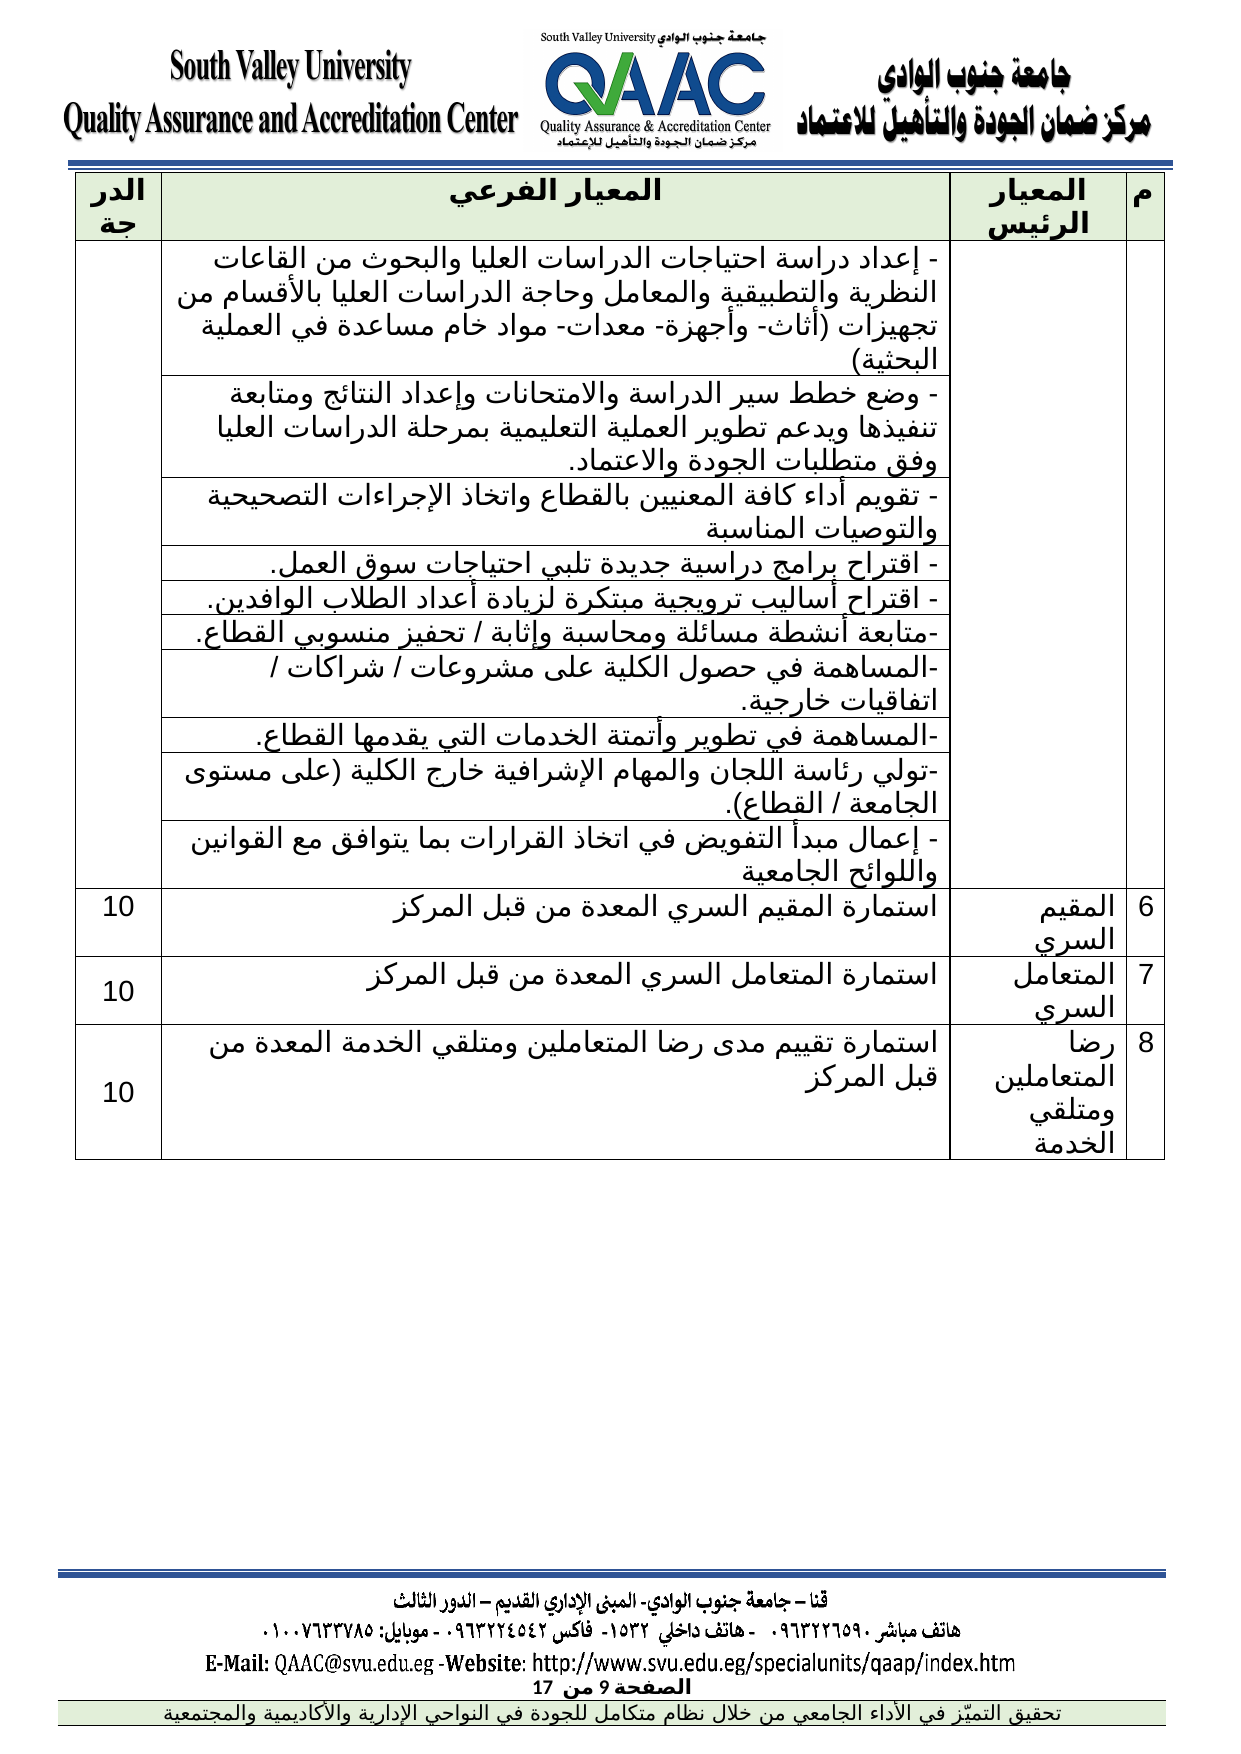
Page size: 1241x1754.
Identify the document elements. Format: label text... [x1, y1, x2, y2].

table_header المعيار الفرعي [162, 173, 949, 240]
table_cell 6 [1127, 889, 1164, 956]
table_cell -المساهمة في حصول الكلية على مشروعات / شراكات / اتفاقيات خارجية. [162, 650, 949, 717]
picture [60, 29, 1170, 152]
table_cell -تولي رئاسة اللجان والمهام الإشرافية خارج الكلية (على مستوى الجامعة / القطاع). [162, 753, 949, 820]
table_header المعيار الرئيس [951, 173, 1126, 240]
table_cell 7 [1127, 957, 1164, 1024]
table_cell 10 [76, 957, 161, 1024]
table_cell استمارة المتعامل السري المعدة من قبل المركز [162, 957, 949, 1024]
table_cell المتعامل السري [951, 957, 1126, 1024]
table_cell - تقويم أداء كافة المعنيين بالقطاع واتخاذ الإجراءات التصحيحية والتوصيات المناسبة [162, 478, 949, 545]
table_cell - إعداد دراسة احتياجات الدراسات العليا والبحوث من القاعات النظرية والتطبيقية والمعامل وحاجة الدراسات العليا بالأقسام من تجهيزات (أثاث- وأجهزة- معدات- مواد خام مساعدة في العملية البحثية) [162, 241, 949, 375]
table_cell المقيم السري [951, 889, 1126, 956]
table_cell - وضع خطط سير الدراسة والامتحانات وإعداد النتائج ومتابعة تنفيذها ويدعم تطوير العملية التعليمية بمرحلة الدراسات العليا وفق متطلبات الجودة والاعتماد. [162, 376, 949, 477]
table_cell 10 [76, 1025, 161, 1159]
picture [192, 1578, 1032, 1675]
table_cell -المساهمة في تطوير وأتمتة الخدمات التي يقدمها القطاع. [162, 718, 949, 752]
table_cell استمارة تقييم مدى رضا المتعاملين ومتلقي الخدمة المعدة من قبل المركز [162, 1025, 949, 1159]
table_cell - إعمال مبدأ التفويض في اتخاذ القرارات بما يتوافق مع القوانين واللوائح الجامعية [162, 821, 949, 888]
table_cell 8 [1127, 1025, 1164, 1159]
table_cell - اقتراح أساليب ترويجية مبتكرة لزيادة أعداد الطلاب الوافدين. [162, 581, 949, 614]
table_cell -متابعة أنشطة مسائلة ومحاسبة وإثابة / تحفيز منسوبي القطاع. [162, 615, 949, 649]
table_cell استمارة المقيم السري المعدة من قبل المركز [162, 889, 949, 956]
table_cell - اقتراح برامج دراسية جديدة تلبي احتياجات سوق العمل. [162, 546, 949, 580]
table_cell رضا المتعاملين ومتلقي الخدمة [951, 1025, 1126, 1159]
table_header م [1127, 173, 1164, 240]
table_header الدرجة [76, 173, 161, 240]
table_cell 10 [76, 889, 161, 956]
